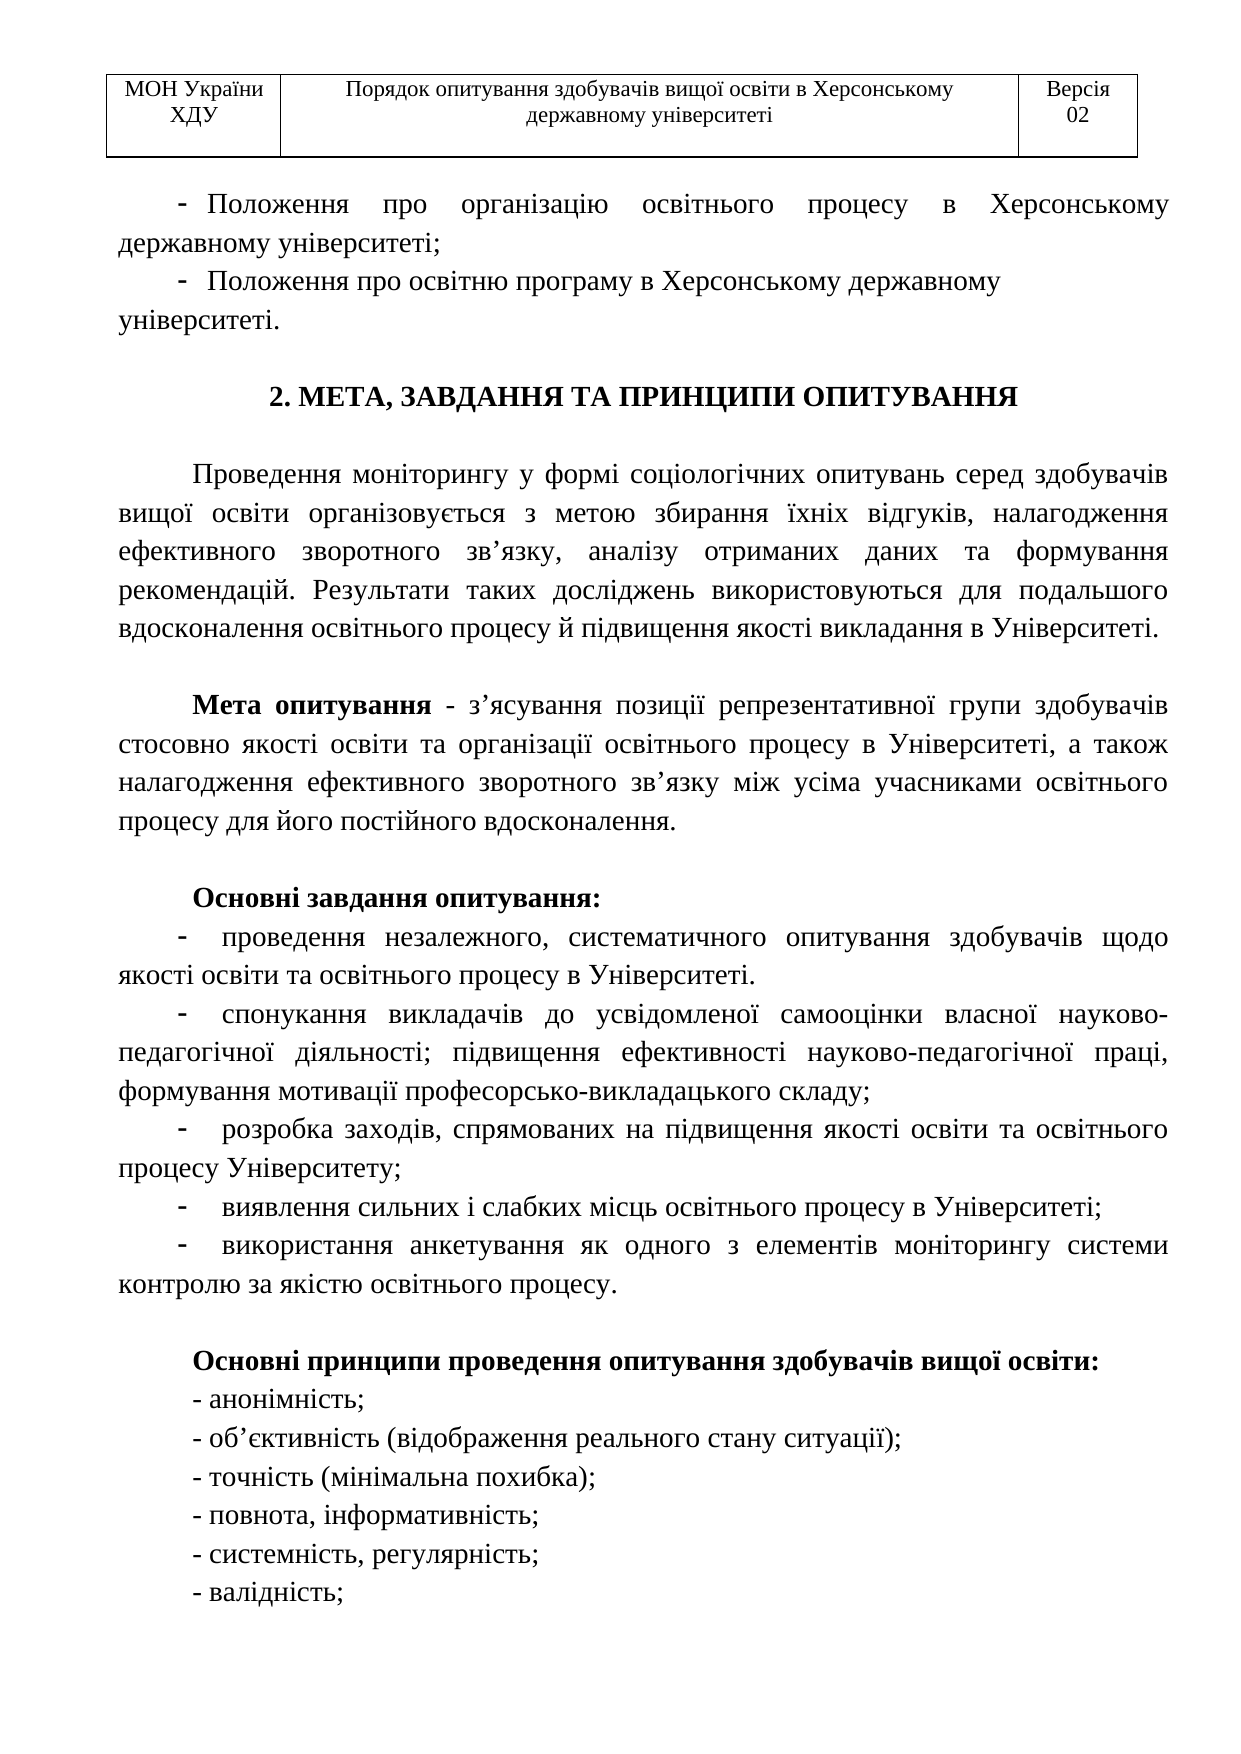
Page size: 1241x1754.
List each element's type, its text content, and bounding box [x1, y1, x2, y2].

text - системність, регулярність; [118, 1536, 1169, 1569]
text - анонімність; [118, 1382, 1169, 1415]
text - точність (мінімальна похибка); [118, 1459, 1169, 1492]
text - валідність; [118, 1574, 1169, 1608]
list виявлення сильних і слабких місць освітнього процесу в Університеті; [118, 1189, 1169, 1222]
list Мета опитування - з’ясування позиції репрезентативної групи здобувачів стосовно якості освіти та організації освітнього процесу в Університеті, а також налагодження ефективного зворотного зв’язку між усіма учасниками освітнього процесу для його постійного вдосконалення. [118, 687, 1169, 837]
list Положення про організацію освітнього процесу в Херсонському державному університеті; [118, 186, 1169, 258]
list Положення про освітню програму в Херсонському державному університеті. [118, 263, 1169, 336]
text - об’єктивність (відображення реального стану ситуації); [118, 1420, 1169, 1454]
text 2. МЕТА, ЗАВДАННЯ ТА ПРИНЦИПИ ОПИТУВАННЯ [118, 379, 1169, 413]
list використання анкетування як одного з елементів моніторингу системи контролю за якістю освітнього процесу. [118, 1227, 1169, 1299]
list Основні завдання опитування: [192, 880, 1169, 914]
list проведення незалежного, систематичного опитування здобувачів щодо якості освіти та освітнього процесу в Університеті. [118, 919, 1169, 991]
list розробка заходів, спрямованих на підвищення якості освіти та освітнього процесу Університету; [118, 1112, 1169, 1184]
text - повнота, інформативність; [118, 1497, 1169, 1531]
text Проведення моніторингу у формі соціологічних опитувань серед здобувачів вищої освіти організовується з метою збирання їхніх відгуків, налагодження ефективного зворотного зв’язку, аналізу отриманих даних та формування рекомендацій. Результати таких досліджень використовуються для подальшого вдосконалення освітнього процесу й підвищення якості викладання в Університеті. [118, 456, 1169, 644]
text Основні принципи проведення опитування здобувачів вищої освіти: [118, 1343, 1169, 1377]
list спонукання викладачів до усвідомленої самооцінки власної науково-педагогічної діяльності; підвищення ефективності науково-педагогічної праці, формування мотивації професорсько-викладацького складу; [118, 996, 1169, 1107]
